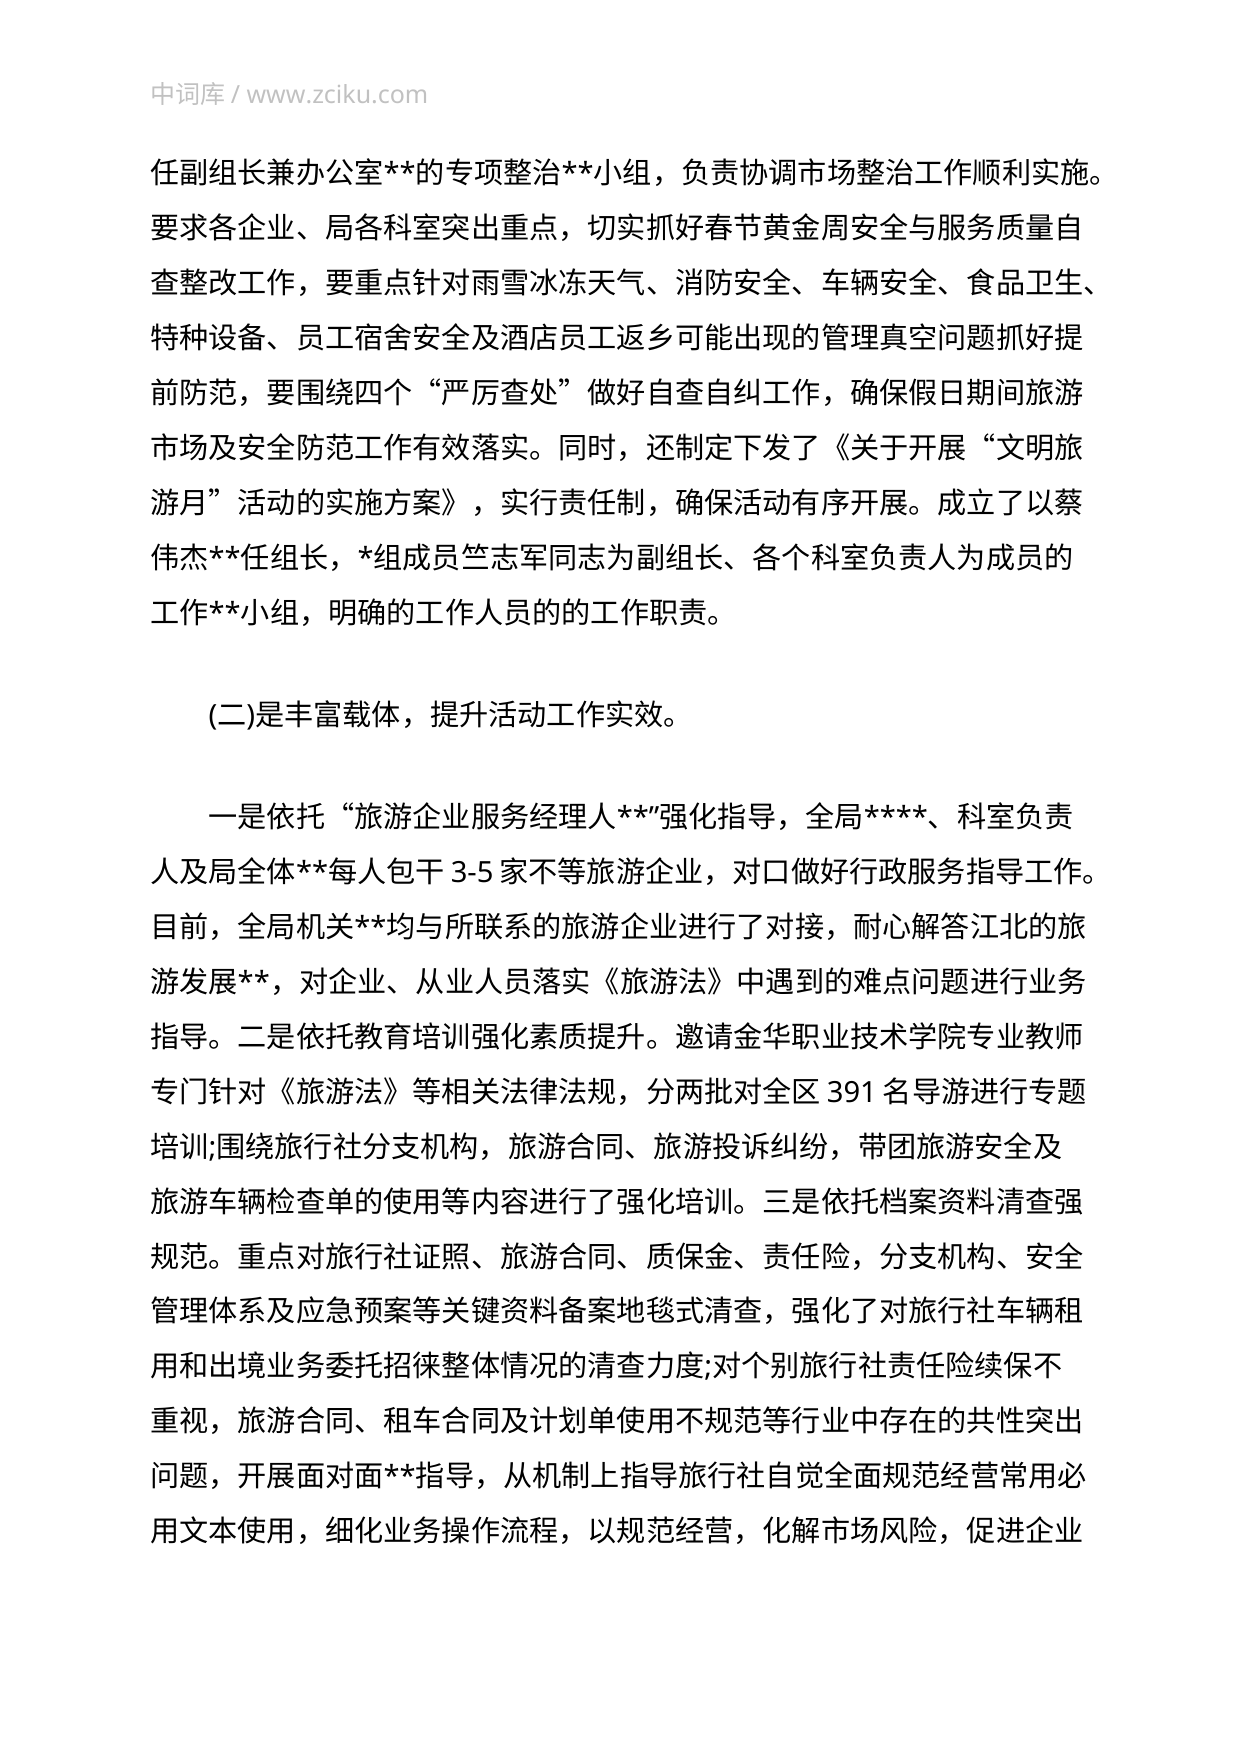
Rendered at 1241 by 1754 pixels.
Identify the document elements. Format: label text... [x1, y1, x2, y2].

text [150, 793, 1090, 1550]
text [150, 150, 1090, 632]
text (二)是丰富载体，提升活动工作实效。 [150, 691, 1090, 734]
